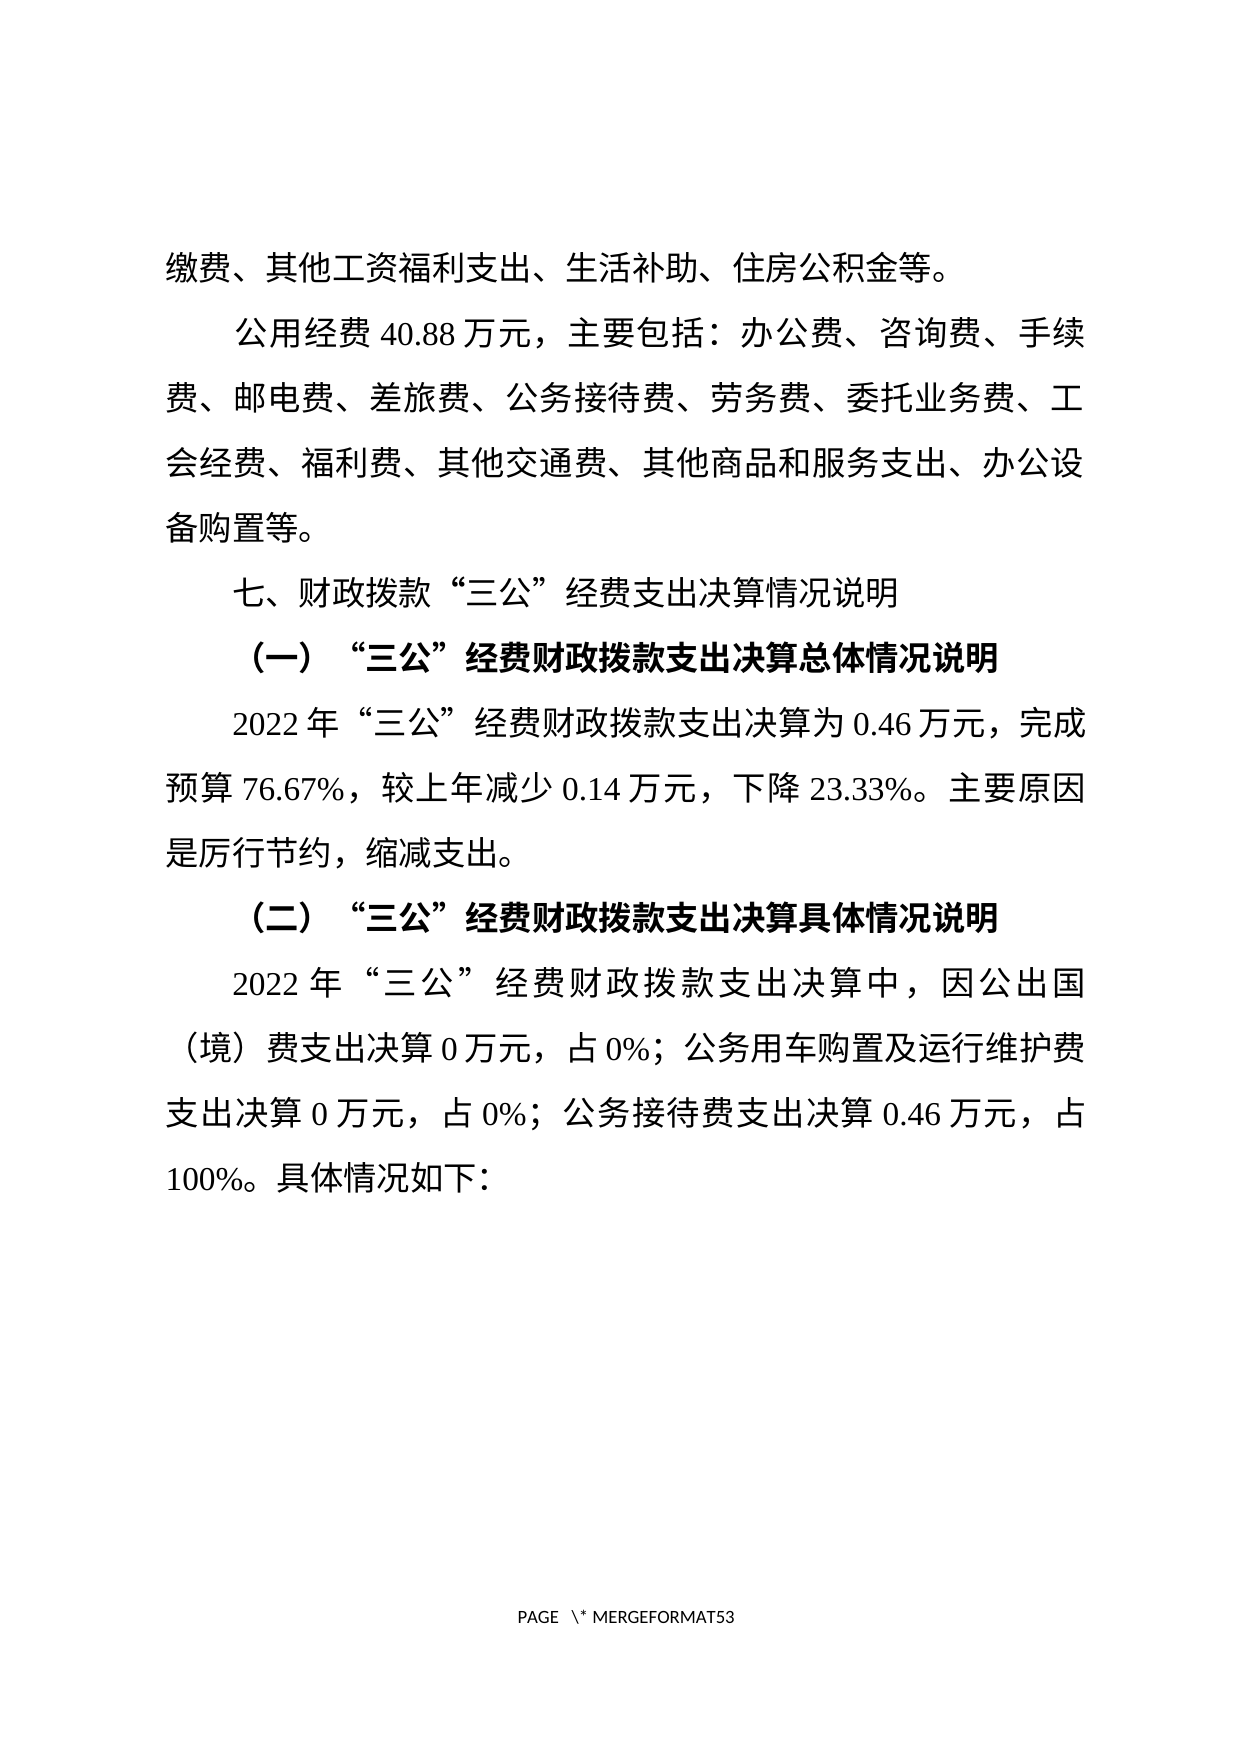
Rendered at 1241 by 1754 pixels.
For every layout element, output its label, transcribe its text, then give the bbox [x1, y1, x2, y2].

text （一）“三公”经费财政拨款支出决算总体情况说明 [165, 623, 1087, 688]
text 2022年“三公”经费财政拨款支出决算中，因公出国（境）费支出决算0万元，占0%；公务用车购置及运行维护费支出决算0万元，占0%；公务接待费支出决算0.46万元，占100%。具体情况如下： [165, 948, 1087, 1208]
text （二）“三公”经费财政拨款支出决算具体情况说明 [165, 883, 1087, 948]
text 七、财政拨款“三公”经费支出决算情况说明 [165, 558, 1087, 623]
text 2022年“三公”经费财政拨款支出决算为0.46万元，完成预算76.67%，较上年减少0.14万元，下降23.33%。主要原因是厉行节约，缩减支出。 [165, 688, 1087, 883]
